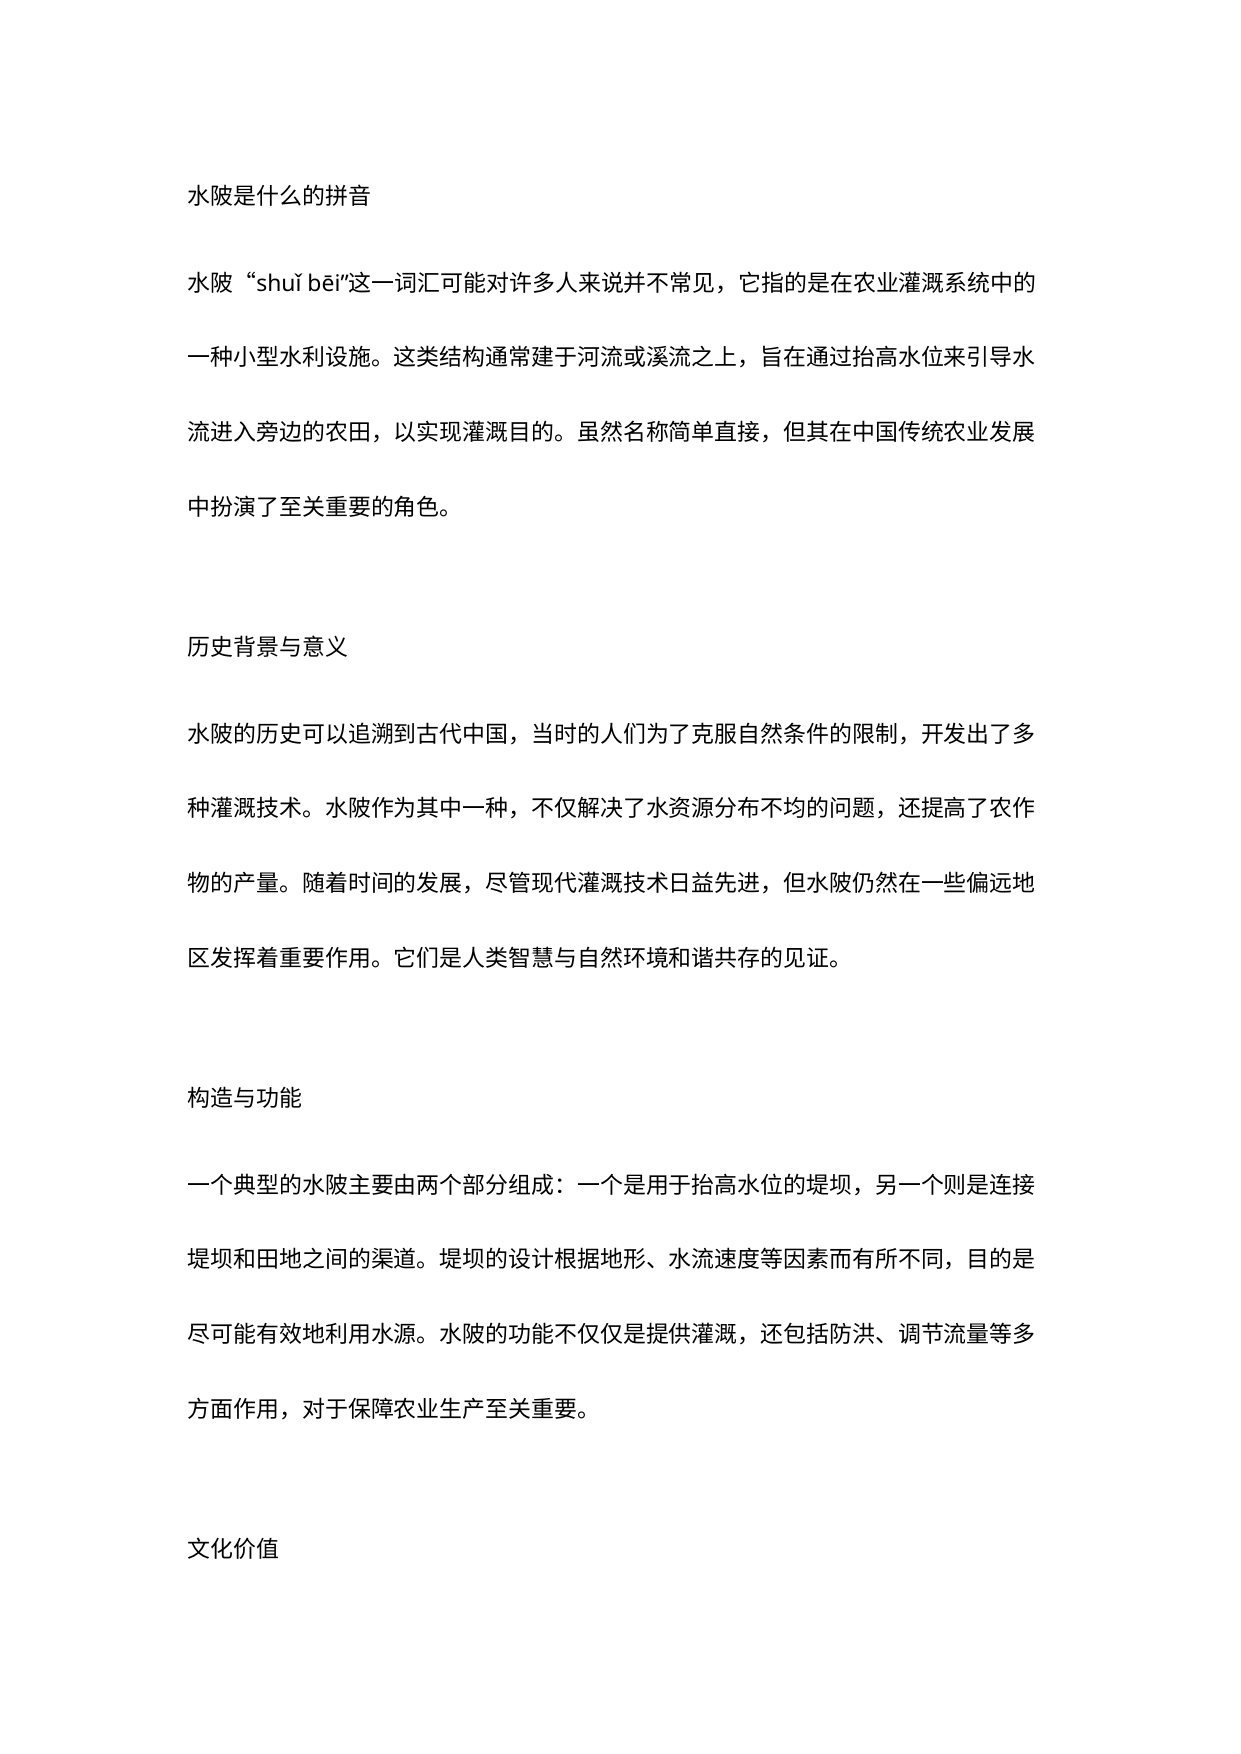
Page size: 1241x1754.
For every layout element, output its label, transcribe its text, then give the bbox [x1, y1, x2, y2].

text 历史背景与意义 [187, 613, 1053, 678]
text 水陂“shuǐ bēi”这一词汇可能对许多人来说并不常见，它指的是在农业灌溉系统中的一种小型水利设施。这类结构通常建于河流或溪流之上，旨在通过抬高水位来引导水流进入旁边的农田，以实现灌溉目的。虽然名称简单直接，但其在中国传统农业发展中扮演了至关重要的角色。 [187, 248, 1053, 538]
text 水陂的历史可以追溯到古代中国，当时的人们为了克服自然条件的限制，开发出了多种灌溉技术。水陂作为其中一种，不仅解决了水资源分布不均的问题，还提高了农作物的产量。随着时间的发展，尽管现代灌溉技术日益先进，但水陂仍然在一些偏远地区发挥着重要作用。它们是人类智慧与自然环境和谐共存的见证。 [187, 699, 1053, 989]
text 文化价值 [187, 1515, 1053, 1580]
text 构造与功能 [187, 1064, 1053, 1129]
text 一个典型的水陂主要由两个部分组成：一个是用于抬高水位的堤坝，另一个则是连接堤坝和田地之间的渠道。堤坝的设计根据地形、水流速度等因素而有所不同，目的是尽可能有效地利用水源。水陂的功能不仅仅是提供灌溉，还包括防洪、调节流量等多方面作用，对于保障农业生产至关重要。 [187, 1151, 1053, 1440]
text 水陂是什么的拼音 [187, 162, 1053, 227]
